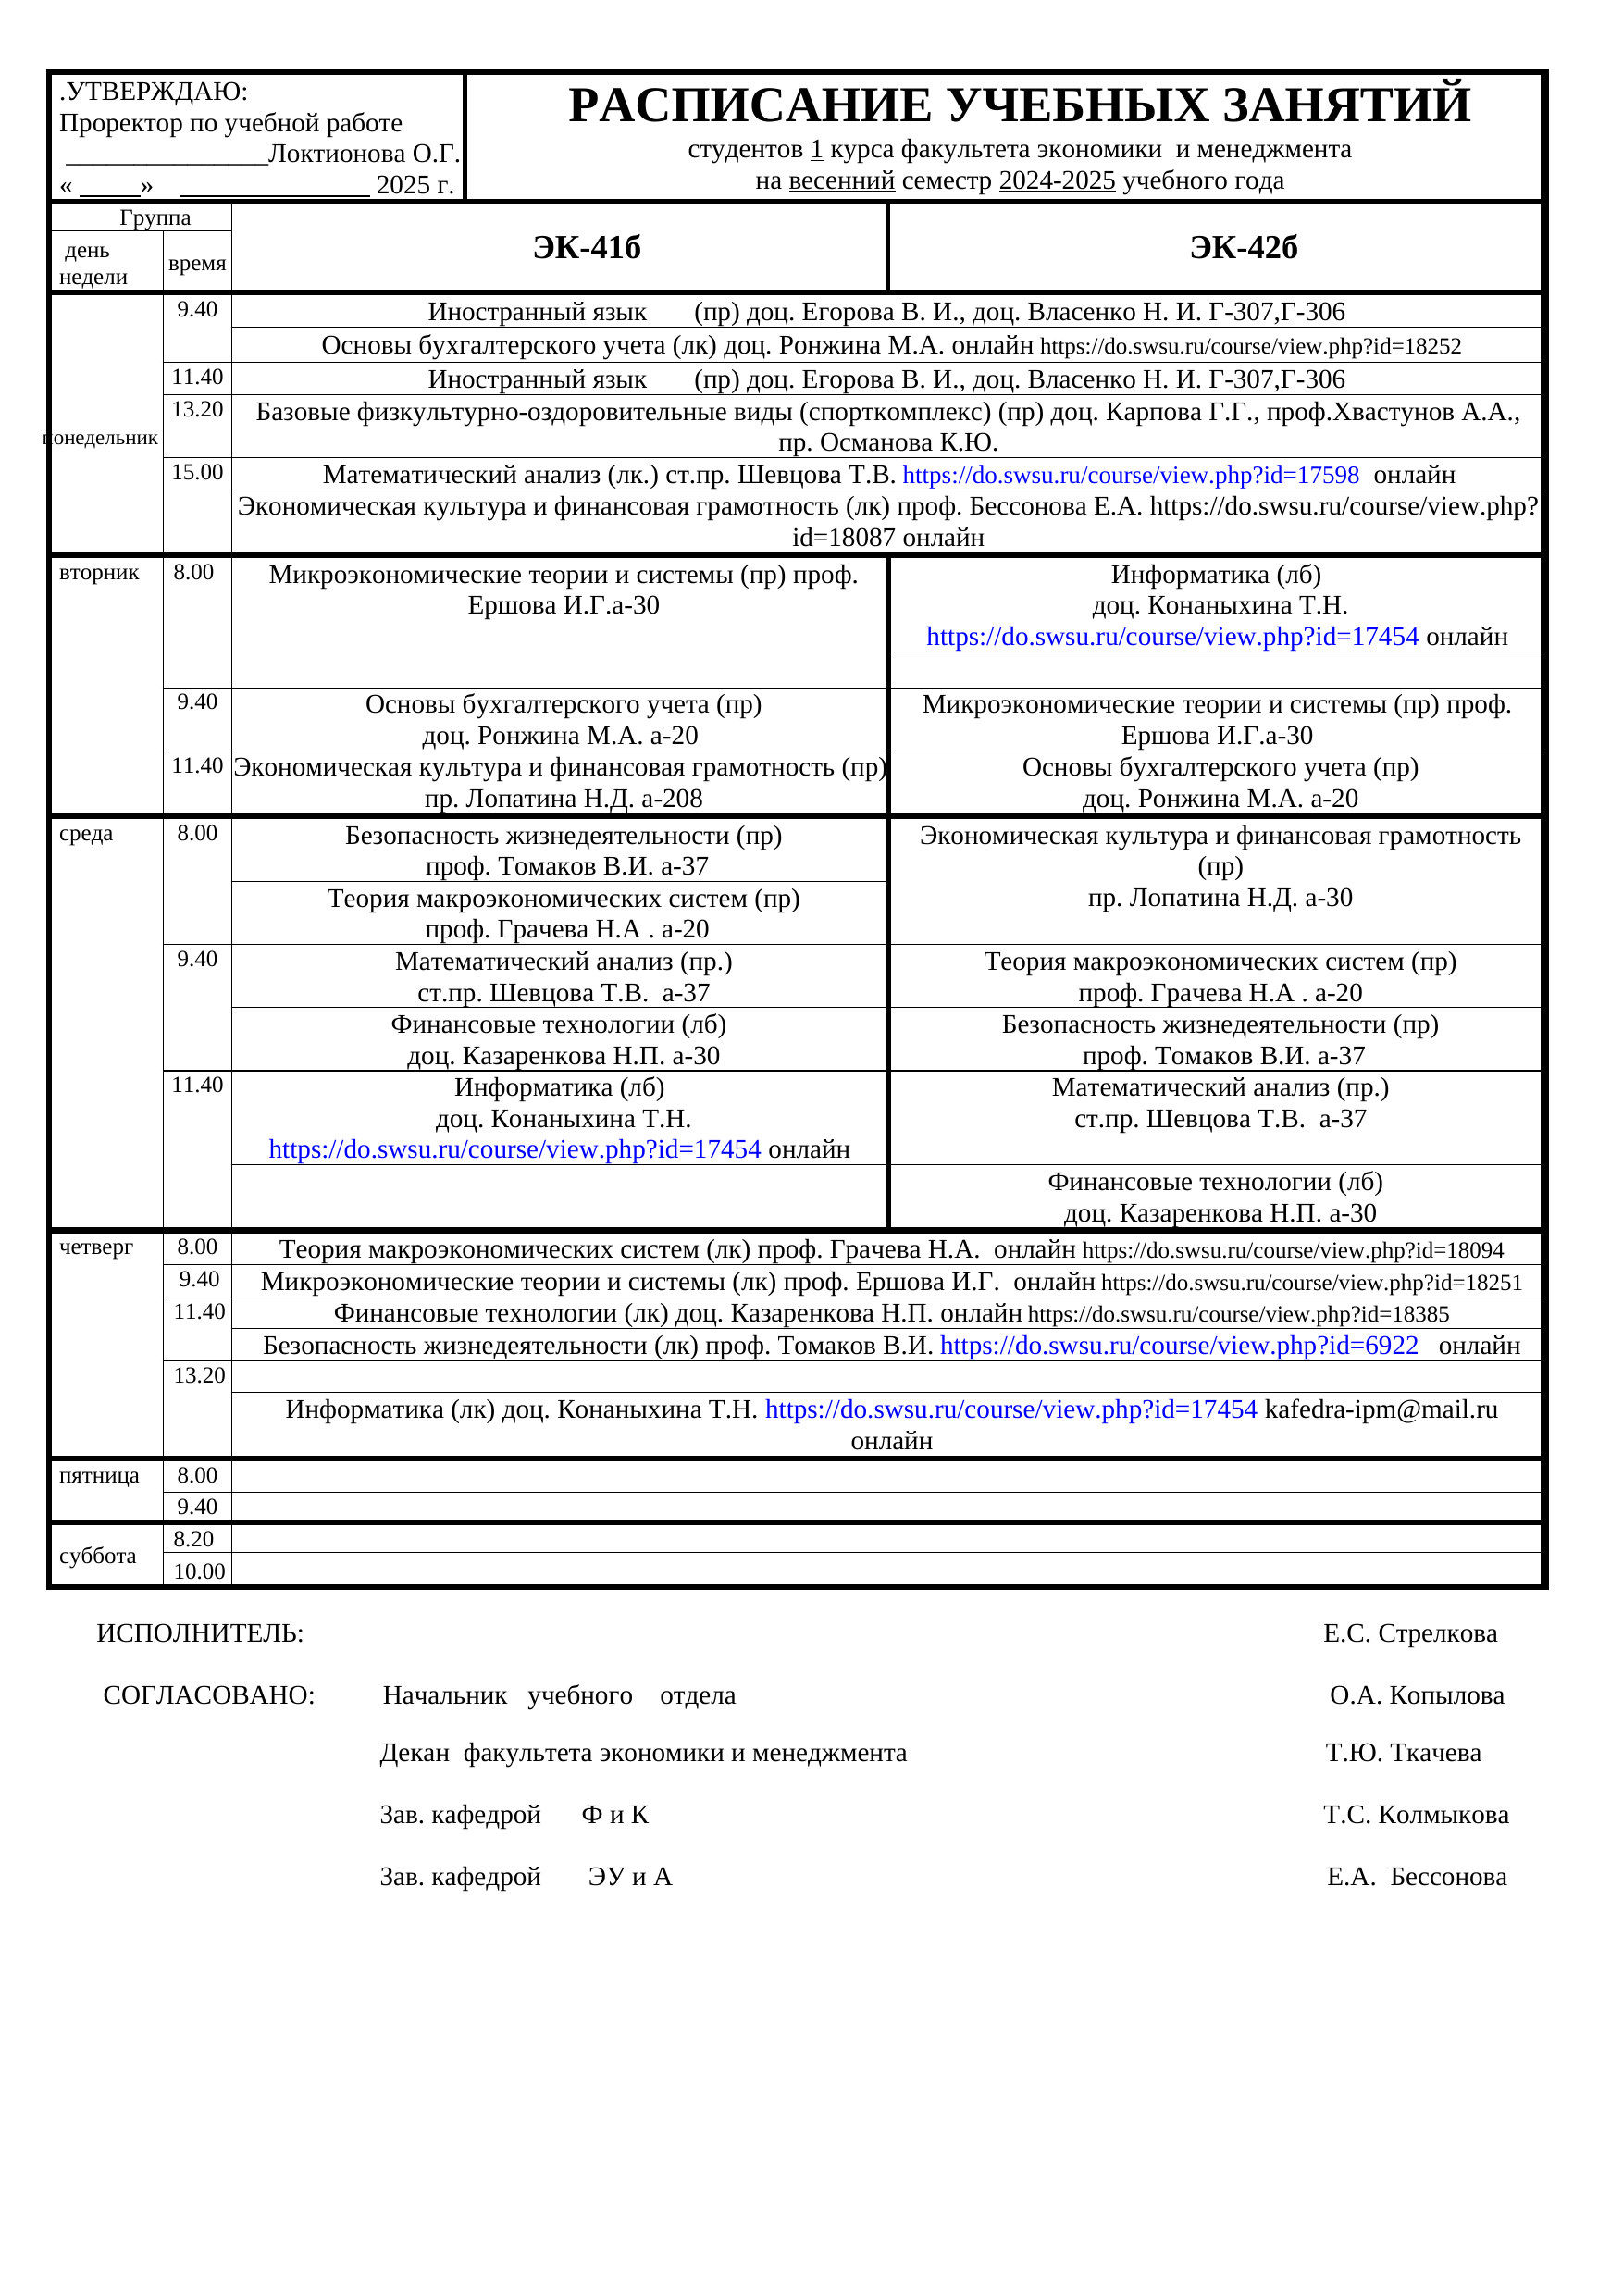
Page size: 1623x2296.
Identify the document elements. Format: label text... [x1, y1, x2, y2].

table_cell Безопасность жизнедеятельности (пр) проф. Томаков В.И. а-37 [232, 819, 886, 881]
table_cell Иностранный язык (пр) доц. Егорова В. И., доц. Власенко Н. И. Г-307,Г-306 [232, 363, 1541, 394]
table_cell [232, 1525, 1541, 1552]
table_cell Основы бухгалтерского учета (лк) доц. Ронжина М.А. онлайн https://do.swsu.ru/course/view.php?id=18252 [232, 328, 1541, 362]
table_cell 8.00 [164, 1234, 231, 1264]
table_cell Безопасность жизнедеятельности (пр) проф. Томаков В.И. а-37 [891, 1008, 1541, 1070]
table_cell Теория макроэкономических систем (пр) проф. Грачева Н.А . а-20 [232, 882, 886, 944]
table_cell 8.20 [164, 1525, 231, 1552]
table_cell Основы бухгалтерского учета (пр) доц. Ронжина М.А. а-20 [891, 751, 1541, 813]
text Декан факультета экономики и менеджмента Т.Ю. Ткачева [69, 1736, 1583, 1768]
table_cell Финансовые технологии (лб) доц. Казаренкова Н.П. а-30 [891, 1165, 1541, 1227]
text СОГЛАСОВАНО: Начальник учебного отдела О.А. Копылова [69, 1679, 1583, 1710]
table_cell Группа [52, 204, 231, 230]
table_cell [232, 1361, 1541, 1392]
table_cell Информатика (лк) доц. Конаныхина Т.Н. https://do.swsu.ru/course/view.php?id=17454 kafedra-ipm@mail.ru онлайн [232, 1393, 1541, 1455]
table_cell пятница [52, 1461, 163, 1520]
table_cell 10.00 [164, 1553, 231, 1584]
table_cell время [164, 231, 231, 290]
table_cell 15.00 [164, 458, 231, 552]
table_cell Экономическая культура и финансовая грамотность (пр) пр. Лопатина Н.Д. а-30 [891, 819, 1541, 944]
table_cell 13.20 [164, 1361, 231, 1455]
table_cell ЭК-42б [890, 204, 1541, 290]
table_cell 11.40 [164, 1297, 231, 1360]
table_header РАСПИСАНИЕ УЧЕБНЫХ ЗАНЯТИЙ студентов 1 курса факультета экономики и менеджмента на весенний семестр 2024-2025 учебного года [467, 75, 1541, 199]
table_header .УТВЕРЖДАЮ: Проректор по учебной работе _______________Локтионова О.Г. « » _____ 2025 г. [52, 75, 463, 199]
table_cell день недели [52, 231, 163, 290]
table_cell Базовые физкультурно-оздоровительные виды (спорткомплекс) (пр) доц. Карпова Г.Г., проф.Хвастунов А.А., пр. Османова К.Ю. [232, 395, 1541, 457]
table_cell 9.40 [164, 1493, 231, 1520]
table_cell [232, 1165, 886, 1227]
table_cell четверг [52, 1234, 163, 1455]
table_cell Информатика (лб) доц. Конаныхина Т.Н. https://do.swsu.ru/course/view.php?id=17454 онлайн [232, 1072, 886, 1164]
table_cell 8.00 [164, 558, 231, 687]
table_cell Микроэкономические теории и системы (пр) проф. Ершова И.Г.а-30 [232, 558, 886, 687]
table_cell Микроэкономические теории и системы (лк) проф. Ершова И.Г. онлайн https://do.swsu.ru/course/view.php?id=18251 [232, 1265, 1541, 1297]
table_cell суббота [52, 1525, 163, 1584]
table_cell Информатика (лб) доц. Конаныхина Т.Н. https://do.swsu.ru/course/view.php?id=17454 онлайн [891, 558, 1541, 651]
table_cell Экономическая культура и финансовая грамотность (пр) пр. Лопатина Н.Д. а-208 [232, 751, 886, 813]
table_cell Теория макроэкономических систем (лк) проф. Грачева Н.А. онлайн https://do.swsu.ru/course/view.php?id=18094 [232, 1234, 1541, 1264]
table_cell 11.40 [164, 751, 231, 813]
table_cell Финансовые технологии (лк) доц. Казаренкова Н.П. онлайн https://do.swsu.ru/course/view.php?id=18385 [232, 1297, 1541, 1328]
table_cell [232, 1553, 1541, 1584]
table_cell вторник [52, 558, 163, 813]
table_cell Безопасность жизнедеятельности (лк) проф. Томаков В.И. https://do.swsu.ru/course/view.php?id=6922 онлайн [232, 1329, 940, 1360]
table_cell 11.40 [164, 363, 231, 394]
table_cell Иностранный язык (пр) доц. Егорова В. И., доц. Власенко Н. И. Г-307,Г-306 [232, 295, 1541, 326]
text Зав. кафедрой ЭУ и А Е.А. Бессонова [69, 1861, 1583, 1892]
table_cell Финансовые технологии (лб) доц. Казаренкова Н.П. а-30 [232, 1008, 886, 1070]
table_cell [232, 1493, 1541, 1520]
text Зав. кафедрой Ф и К Т.С. Колмыкова [69, 1798, 1583, 1830]
table_cell 13.20 [164, 395, 231, 457]
table_cell Математический анализ (пр.) ст.пр. Шевцова Т.В. а-37 [232, 945, 886, 1007]
table_cell Теория макроэкономических систем (пр) проф. Грачева Н.А . а-20 [891, 945, 1541, 1007]
table_cell ЭК-41б [232, 204, 886, 290]
table_cell 8.00 [164, 1461, 231, 1492]
table_cell [891, 652, 1541, 687]
table_cell среда [52, 819, 163, 1227]
table_cell Микроэкономические теории и системы (пр) проф. Ершова И.Г.а-30 [891, 689, 1541, 751]
table_cell [232, 1461, 1541, 1492]
table_cell 11.40 [164, 1072, 231, 1227]
table_cell 9.40 [164, 689, 231, 751]
table_cell 9.40 [164, 945, 231, 1070]
table_cell понедельник [52, 295, 163, 552]
table_cell Математический анализ (лк.) ст.пр. Шевцова Т.В. https://do.swsu.ru/course/view.php?id=17598 онлайн [232, 458, 1541, 489]
table_cell Основы бухгалтерского учета (пр) доц. Ронжина М.А. а-20 [232, 689, 886, 751]
table_cell 9.40 [164, 295, 231, 362]
table_cell 8.00 [164, 819, 231, 944]
table_cell Математический анализ (пр.) ст.пр. Шевцова Т.В. а-37 [891, 1072, 1541, 1164]
text ИСПОЛНИТЕЛЬ: Е.С. Стрелкова [69, 1617, 1583, 1648]
table_cell Экономическая культура и финансовая грамотность (лк) проф. Бессонова Е.А. https://do.swsu.ru/course/view.php?id=18087 онлайн [232, 490, 1541, 552]
table_cell 9.40 [164, 1265, 231, 1297]
